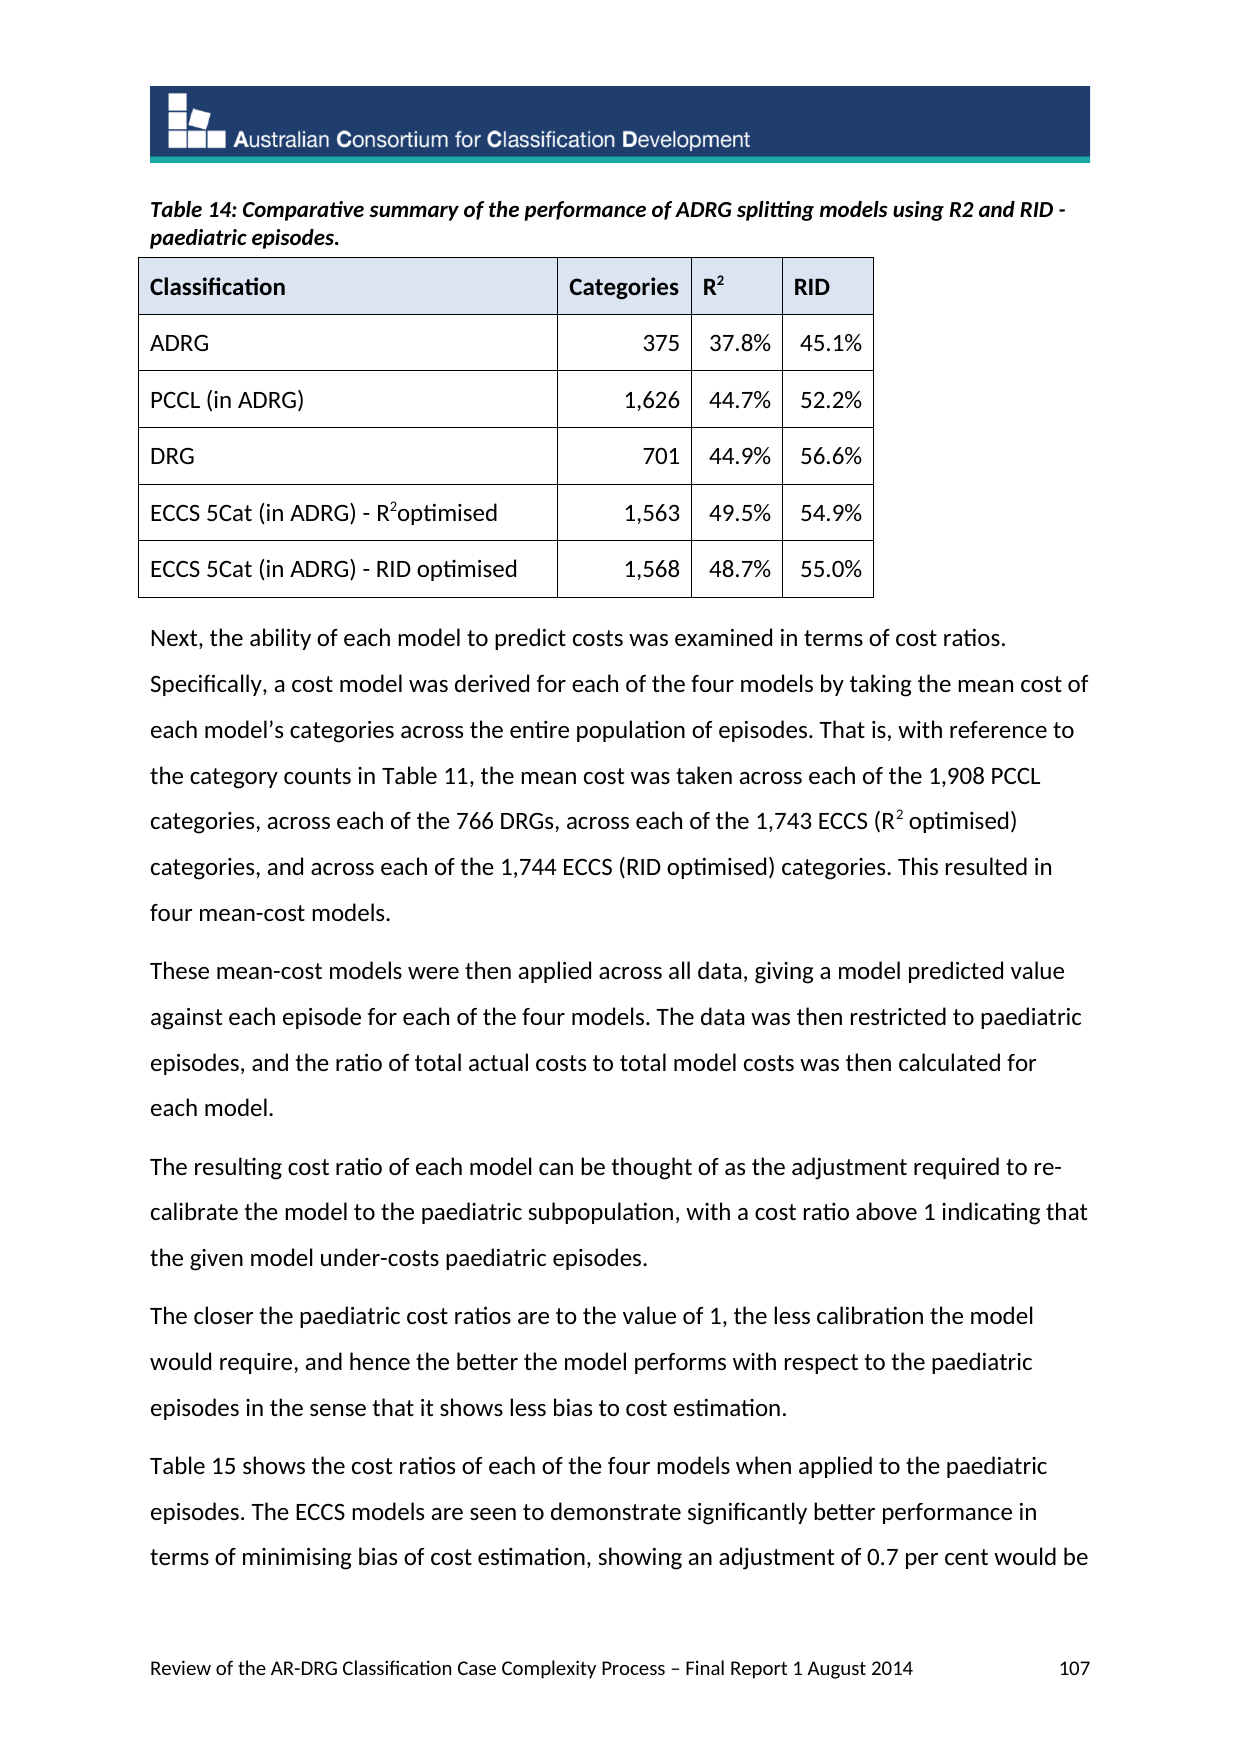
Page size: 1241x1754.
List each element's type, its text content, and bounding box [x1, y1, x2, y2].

text These mean-cost models were then applied across all data, giving a model predicted value against each episode for each of the four models. The data was then restricted to paediatric episodes, and the ratio of total actual costs to total model costs was then calculated for each model. [150, 955, 1090, 1123]
table_cell 701 [558, 428, 691, 483]
table_header Classification [139, 258, 557, 314]
table_cell DRG [139, 428, 557, 483]
table_cell 49.5% [692, 485, 782, 540]
table_cell 44.9% [692, 428, 782, 483]
table_header R2 [692, 258, 782, 314]
picture [150, 86, 1091, 163]
table_cell 48.7% [692, 541, 782, 597]
text Table 14: Comparative summary of the performance of ADRG splitting models using R2 and RID - paediatric episodes. [150, 195, 1090, 251]
table_cell 1,626 [558, 371, 691, 427]
table_header RID [783, 258, 873, 314]
text The closer the paediatric cost ratios are to the value of 1, the less calibration the model would require, and hence the better the model performs with respect to the paediatric episodes in the sense that it shows less bias to cost estimation. [150, 1300, 1090, 1422]
table_cell 44.7% [692, 371, 782, 427]
table_cell ECCS 5Cat (in ADRG) - RID optimised [139, 541, 557, 597]
table_cell 37.8% [692, 315, 782, 370]
table_cell 1,568 [558, 541, 691, 597]
table_cell 56.6% [783, 428, 873, 483]
text The resulting cost ratio of each model can be thought of as the adjustment required to re-calibrate the model to the paediatric subpopulation, with a cost ratio above 1 indicating that the given model under-costs paediatric episodes. [150, 1151, 1090, 1273]
table_cell 54.9% [783, 485, 873, 540]
table_cell ADRG [139, 315, 557, 370]
table_cell 375 [558, 315, 691, 370]
table_cell ECCS 5Cat (in ADRG) - R2optimised [139, 485, 557, 540]
table_cell 1,563 [558, 485, 691, 540]
table_cell 55.0% [783, 541, 873, 597]
table_cell 45.1% [783, 315, 873, 370]
table_header Categories [558, 258, 691, 314]
table_cell 52.2% [783, 371, 873, 427]
text Next, the ability of each model to predict costs was examined in terms of cost ratios. Specifically, a cost model was derived for each of the four models by taking the mean cost of each model’s categories across the entire population of episodes. That is, with reference to the category counts in Table 11, the mean cost was taken across each of the 1,908 PCCL categories, across each of the 766 DRGs, across each of the 1,743 ECCS (R2 optimised) categories, and across each of the 1,744 ECCS (RID optimised) categories. This resulted in four mean-cost models. [150, 623, 1090, 927]
table_cell PCCL (in ADRG) [139, 371, 557, 427]
